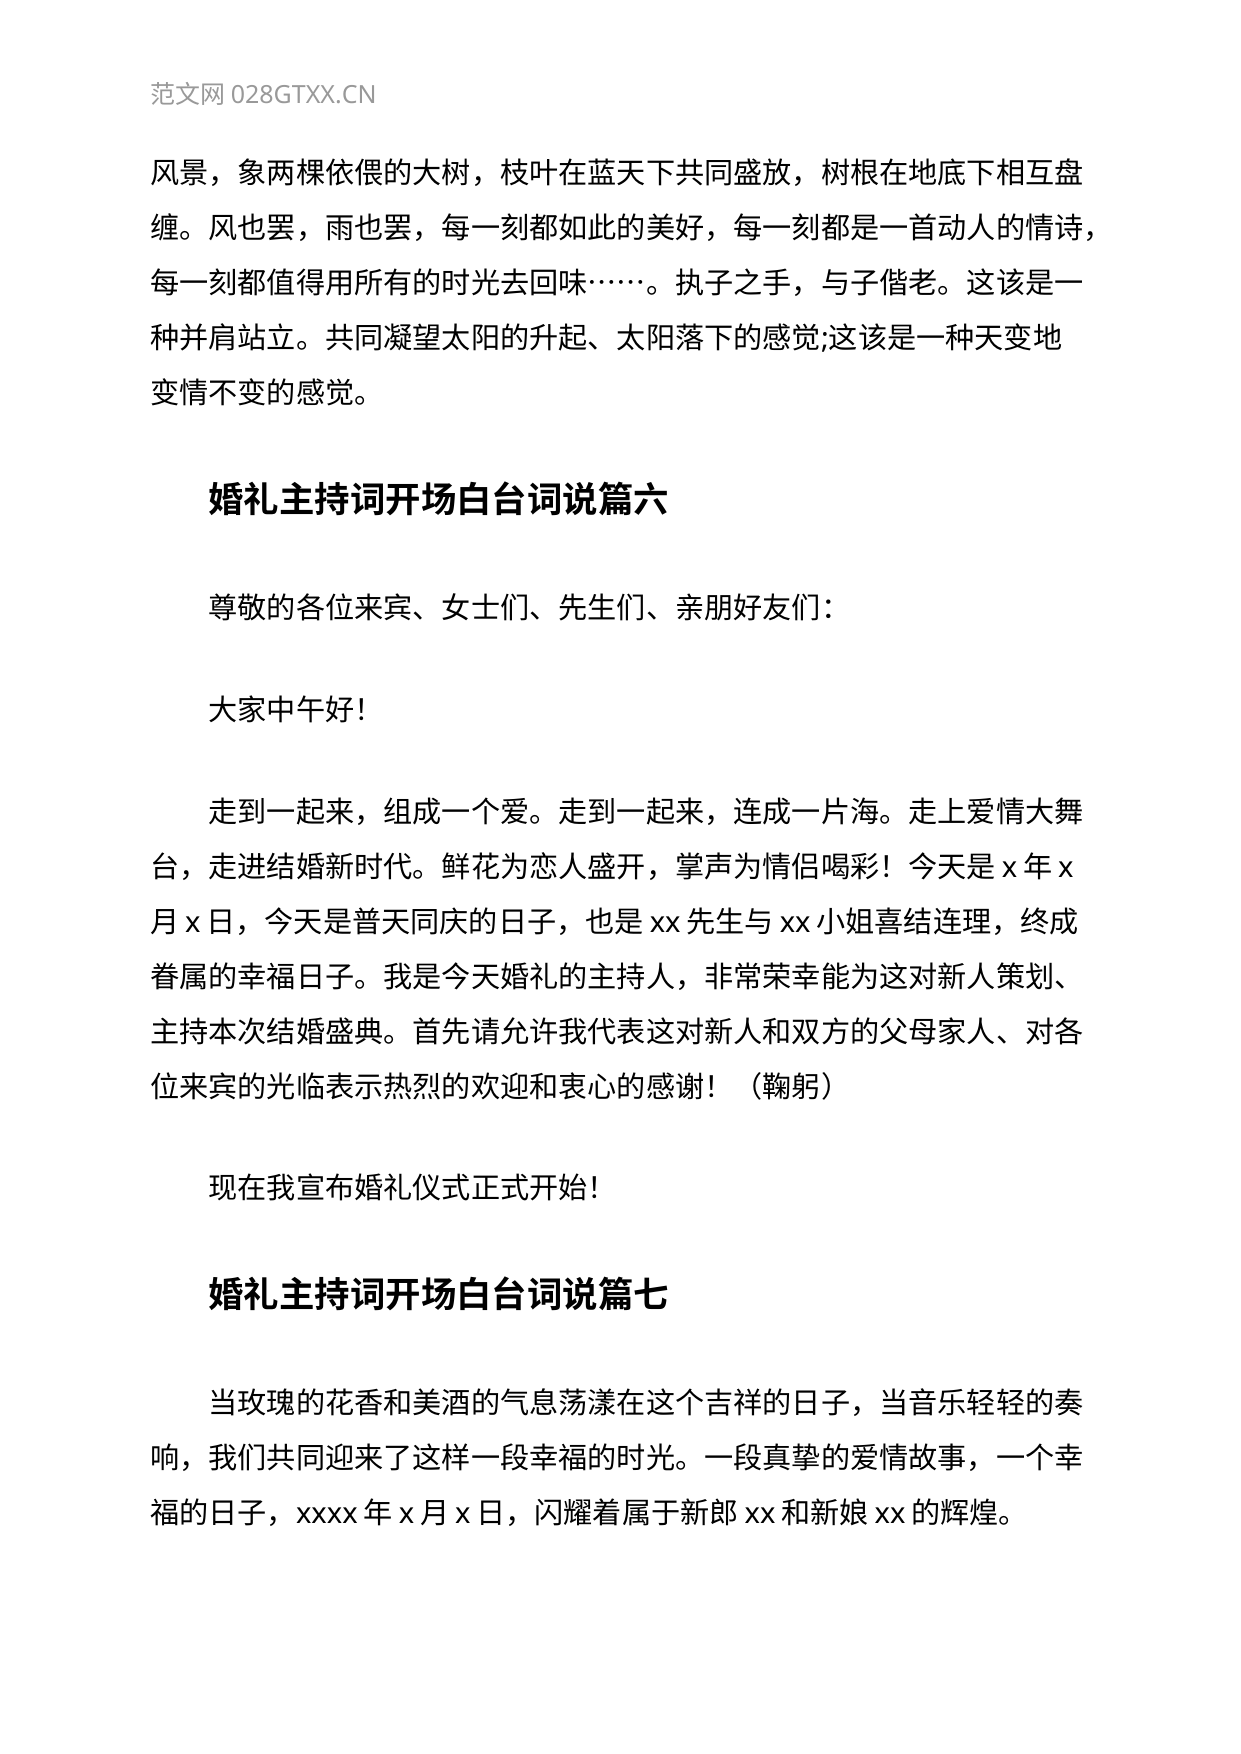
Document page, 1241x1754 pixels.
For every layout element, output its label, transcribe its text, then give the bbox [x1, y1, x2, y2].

text 婚礼主持词开场白台词说篇七 [150, 1267, 1090, 1318]
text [150, 150, 1090, 412]
text 走到一起来，组成一个爱。走到一起来，连成一片海。走上爱情大舞台，走进结婚新时代。鲜花为恋人盛开，掌声为情侣喝彩！今天是x年x月x日，今天是普天同庆的日子，也是xx先生与xx小姐喜结连理，终成眷属的幸福日子。我是今天婚礼的主持人，非常荣幸能为这对新人策划、主持本次结婚盛典。首先请允许我代表这对新人和双方的父母家人、对各位来宾的光临表示热烈的欢迎和衷心的感谢！（鞠躬） [150, 788, 1090, 1105]
text 当玫瑰的花香和美酒的气息荡漾在这个吉祥的日子，当音乐轻轻的奏响，我们共同迎来了这样一段幸福的时光。一段真挚的爱情故事，一个幸福的日子，xxxx年x月x日，闪耀着属于新郎xx和新娘xx的辉煌。 [150, 1380, 1090, 1532]
text 现在我宣布婚礼仪式正式开始！ [150, 1165, 1090, 1207]
text 婚礼主持词开场白台词说篇六 [150, 471, 1090, 523]
text 尊敬的各位来宾、女士们、先生们、亲朋好友们： [150, 585, 1090, 627]
text 大家中午好！ [150, 687, 1090, 729]
